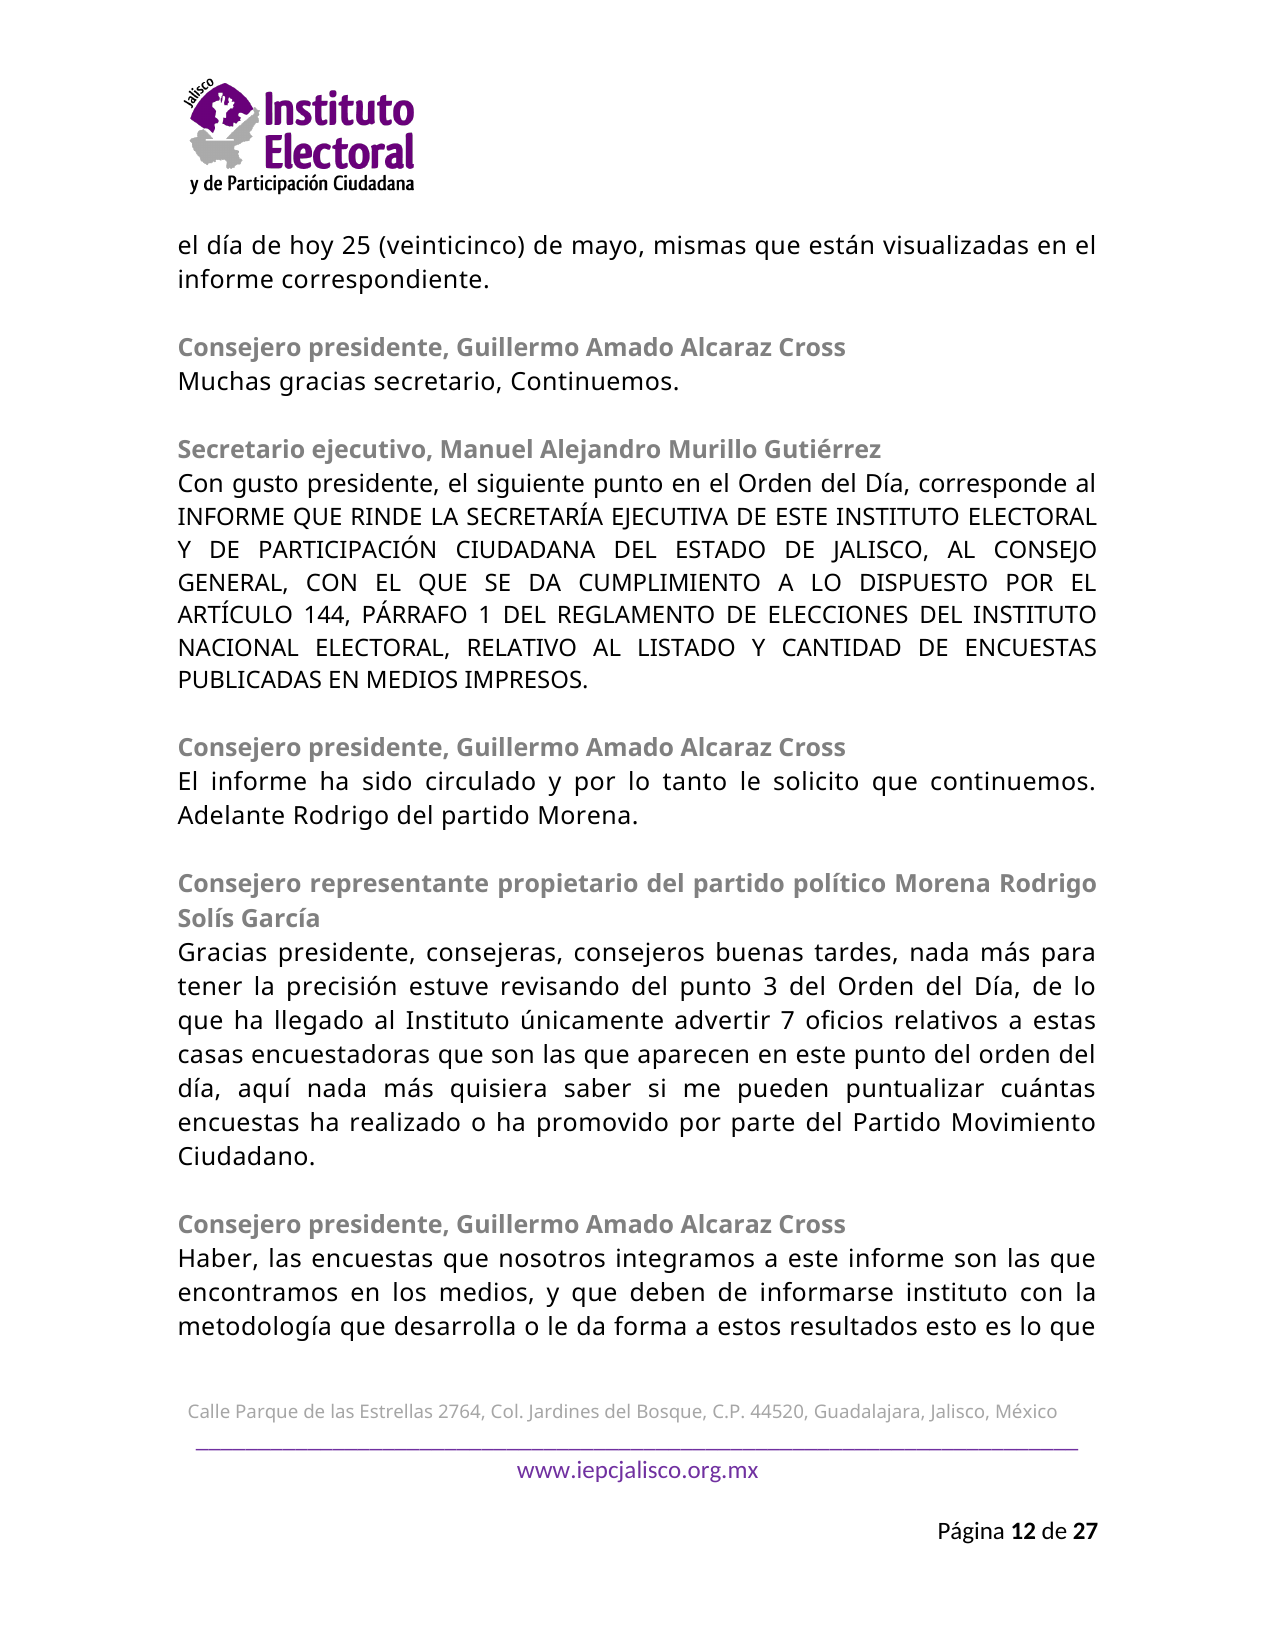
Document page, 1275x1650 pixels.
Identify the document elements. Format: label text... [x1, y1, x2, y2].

text Secretario ejecutivo, Manuel Alejandro Murillo Gutiérrez [177, 432, 1098, 466]
text Con gusto presidente, el siguiente punto en el Orden del Día, corresponde al INFORME QUE RINDE LA SECRETARÍA EJECUTIVA DE ESTE INSTITUTO ELECTORAL Y DE PARTICIPACIÓN CIUDADANA DEL ESTADO DE JALISCO, AL CONSEJO GENERAL, CON EL QUE SE DA CUMPLIMIENTO A LO DISPUESTO POR EL ARTÍCULO 144, PÁRRAFO 1 DEL REGLAMENTO DE ELECCIONES DEL INSTITUTO NACIONAL ELECTORAL, RELATIVO AL LISTADO Y CANTIDAD DE ENCUESTAS PUBLICADAS EN MEDIOS IMPRESOS. [177, 466, 1098, 696]
picture [177, 73, 424, 198]
text Muchas gracias secretario, Continuemos. [177, 364, 1098, 398]
text Consejero presidente, Guillermo Amado Alcaraz Cross [177, 1207, 1098, 1241]
text Consejero representante propietario del partido político Morena Rodrigo Solís García [177, 866, 1098, 934]
text Consejero presidente, Guillermo Amado Alcaraz Cross [177, 730, 1098, 764]
text Consejero presidente, Guillermo Amado Alcaraz Cross [177, 330, 1098, 364]
text Gracias presidente, consejeras, consejeros buenas tardes, nada más para tener la precisión estuve revisando del punto 3 del Orden del Día, de lo que ha llegado al Instituto únicamente advertir 7 oficios relativos a estas casas encuestadoras que son las que aparecen en este punto del orden del día, aquí nada más quisiera saber si me pueden puntualizar cuántas encuestas ha realizado o ha promovido por parte del Partido Movimiento Ciudadano. [177, 934, 1098, 1173]
text El informe ha sido circulado y por lo tanto le solicito que continuemos. Adelante Rodrigo del partido Morena. [177, 764, 1098, 832]
